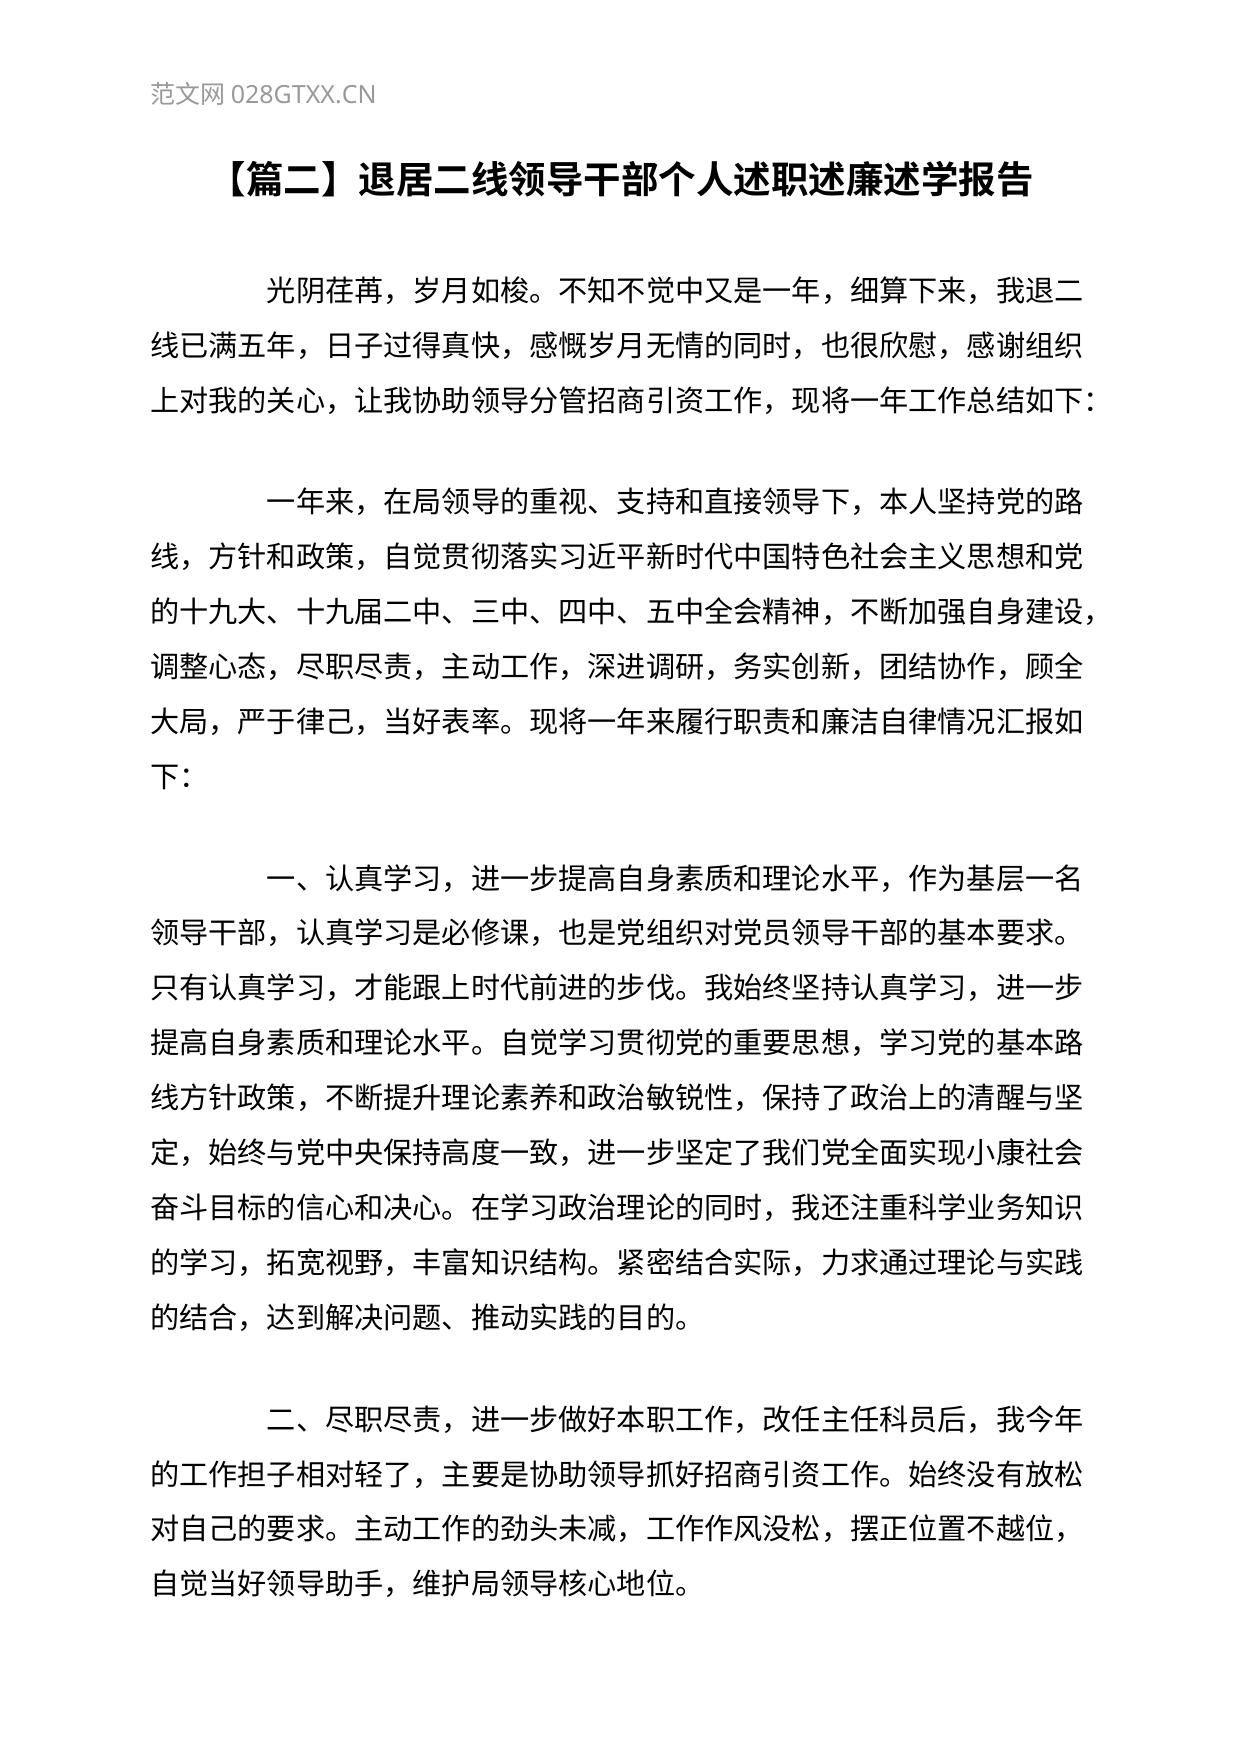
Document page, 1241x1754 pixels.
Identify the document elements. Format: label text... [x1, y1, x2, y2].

text 一年来，在局领导的重视、支持和直接领导下，本人坚持党的路线，方针和政策，自觉贯彻落实习近平新时代中国特色社会主义思想和党的十九大、十九届二中、三中、四中、五中全会精神，不断加强自身建设，调整心态，尽职尽责，主动工作，深进调研，务实创新，团结协作，顾全大局，严于律己，当好表率。现将一年来履行职责和廉洁自律情况汇报如下： [150, 479, 1090, 796]
text 一、认真学习，进一步提高自身素质和理论水平，作为基层一名领导干部，认真学习是必修课，也是党组织对党员领导干部的基本要求。只有认真学习，才能跟上时代前进的步伐。我始终坚持认真学习，进一步提高自身素质和理论水平。自觉学习贯彻党的重要思想，学习党的基本路线方针政策，不断提升理论素养和政治敏锐性，保持了政治上的清醒与坚定，始终与党中央保持高度一致，进一步坚定了我们党全面实现小康社会奋斗目标的信心和决心。在学习政治理论的同时，我还注重科学业务知识的学习，拓宽视野，丰富知识结构。紧密结合实际，力求通过理论与实践的结合，达到解决问题、推动实践的目的。 [150, 855, 1090, 1337]
text 【篇二】退居二线领导干部个人述职述廉述学报告 [150, 150, 1090, 204]
text 光阴荏苒，岁月如梭。不知不觉中又是一年，细算下来，我退二线已满五年，日子过得真快，感慨岁月无情的同时，也很欣慰，感谢组织上对我的关心，让我协助领导分管招商引资工作，现将一年工作总结如下： [150, 267, 1090, 419]
text 二、尽职尽责，进一步做好本职工作，改任主任科员后，我今年的工作担子相对轻了，主要是协助领导抓好招商引资工作。始终没有放松对自己的要求。主动工作的劲头未减，工作作风没松，摆正位置不越位，自觉当好领导助手，维护局领导核心地位。 [150, 1396, 1090, 1603]
